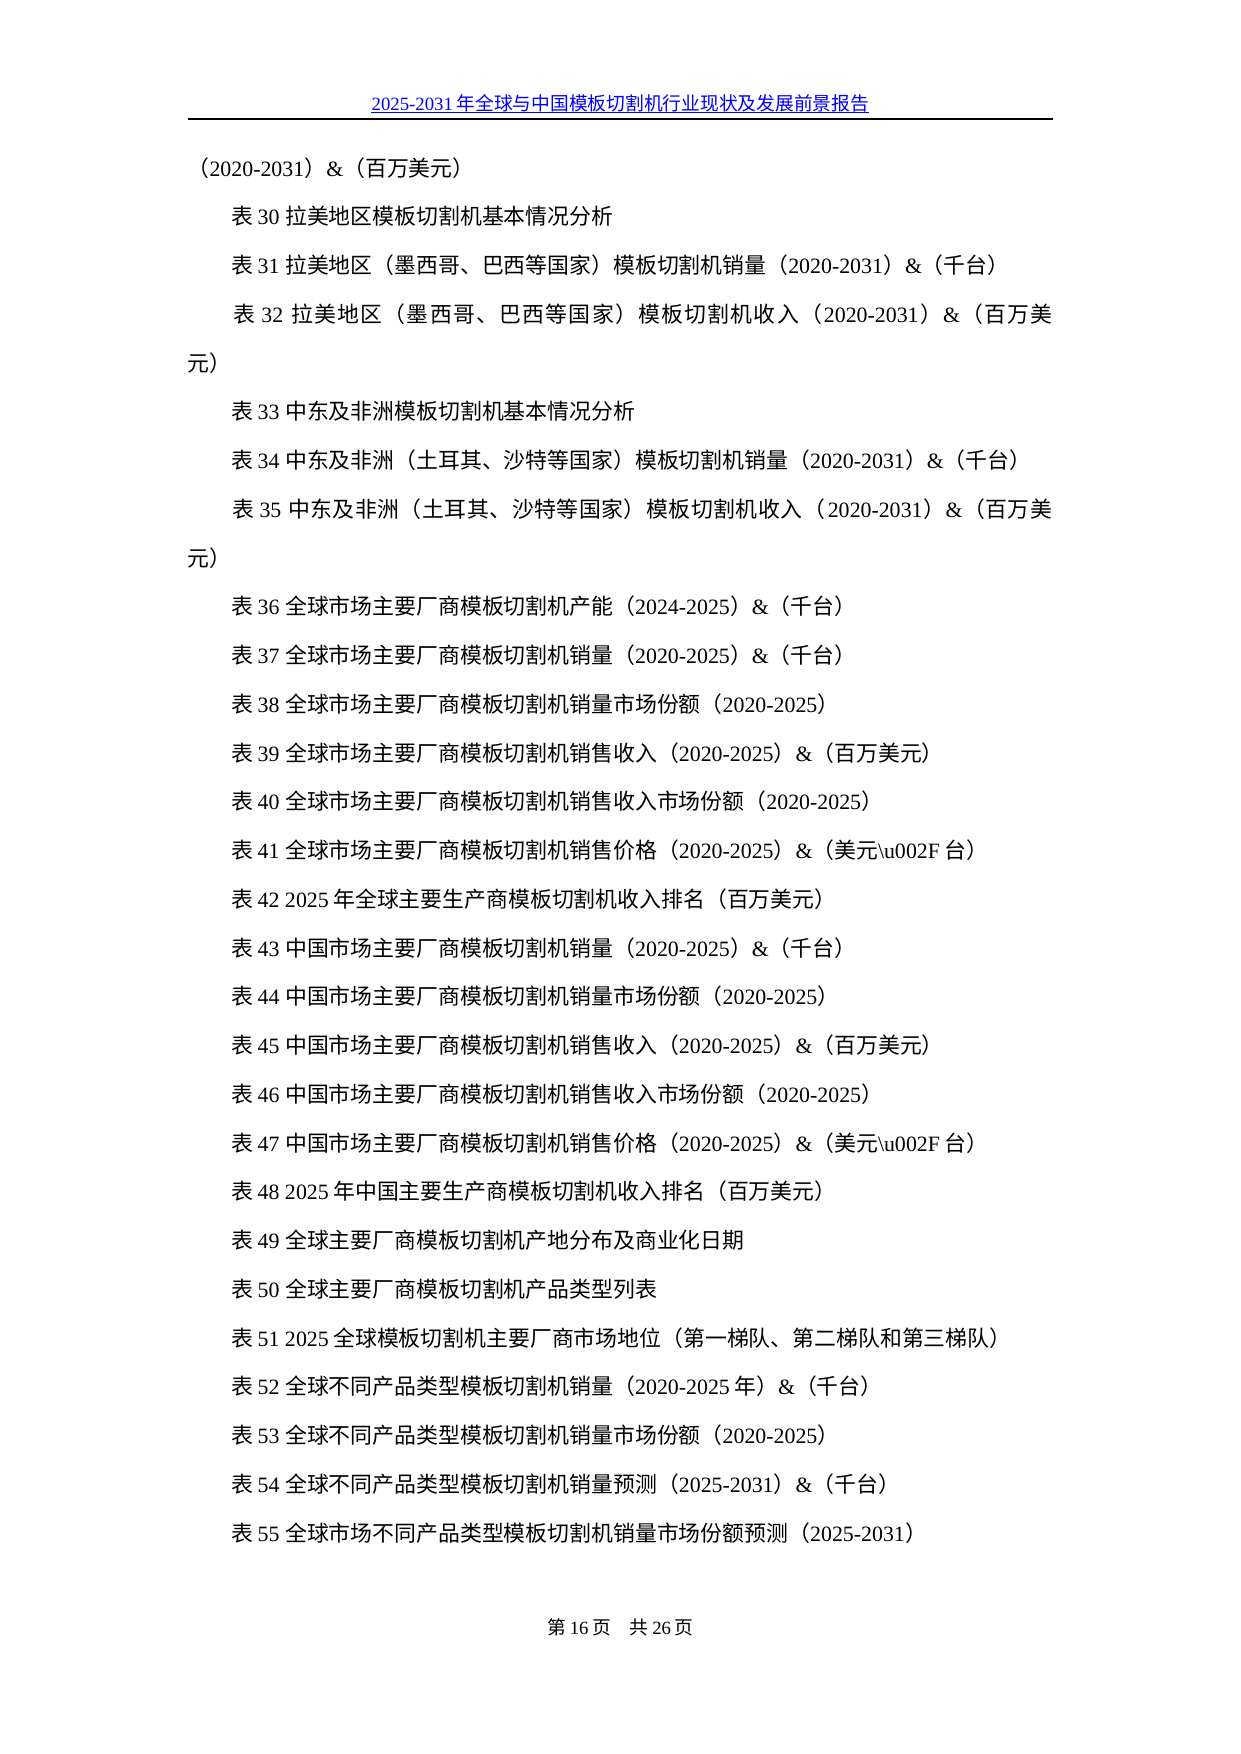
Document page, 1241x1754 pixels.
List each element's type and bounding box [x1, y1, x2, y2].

text [187, 150, 1053, 1548]
